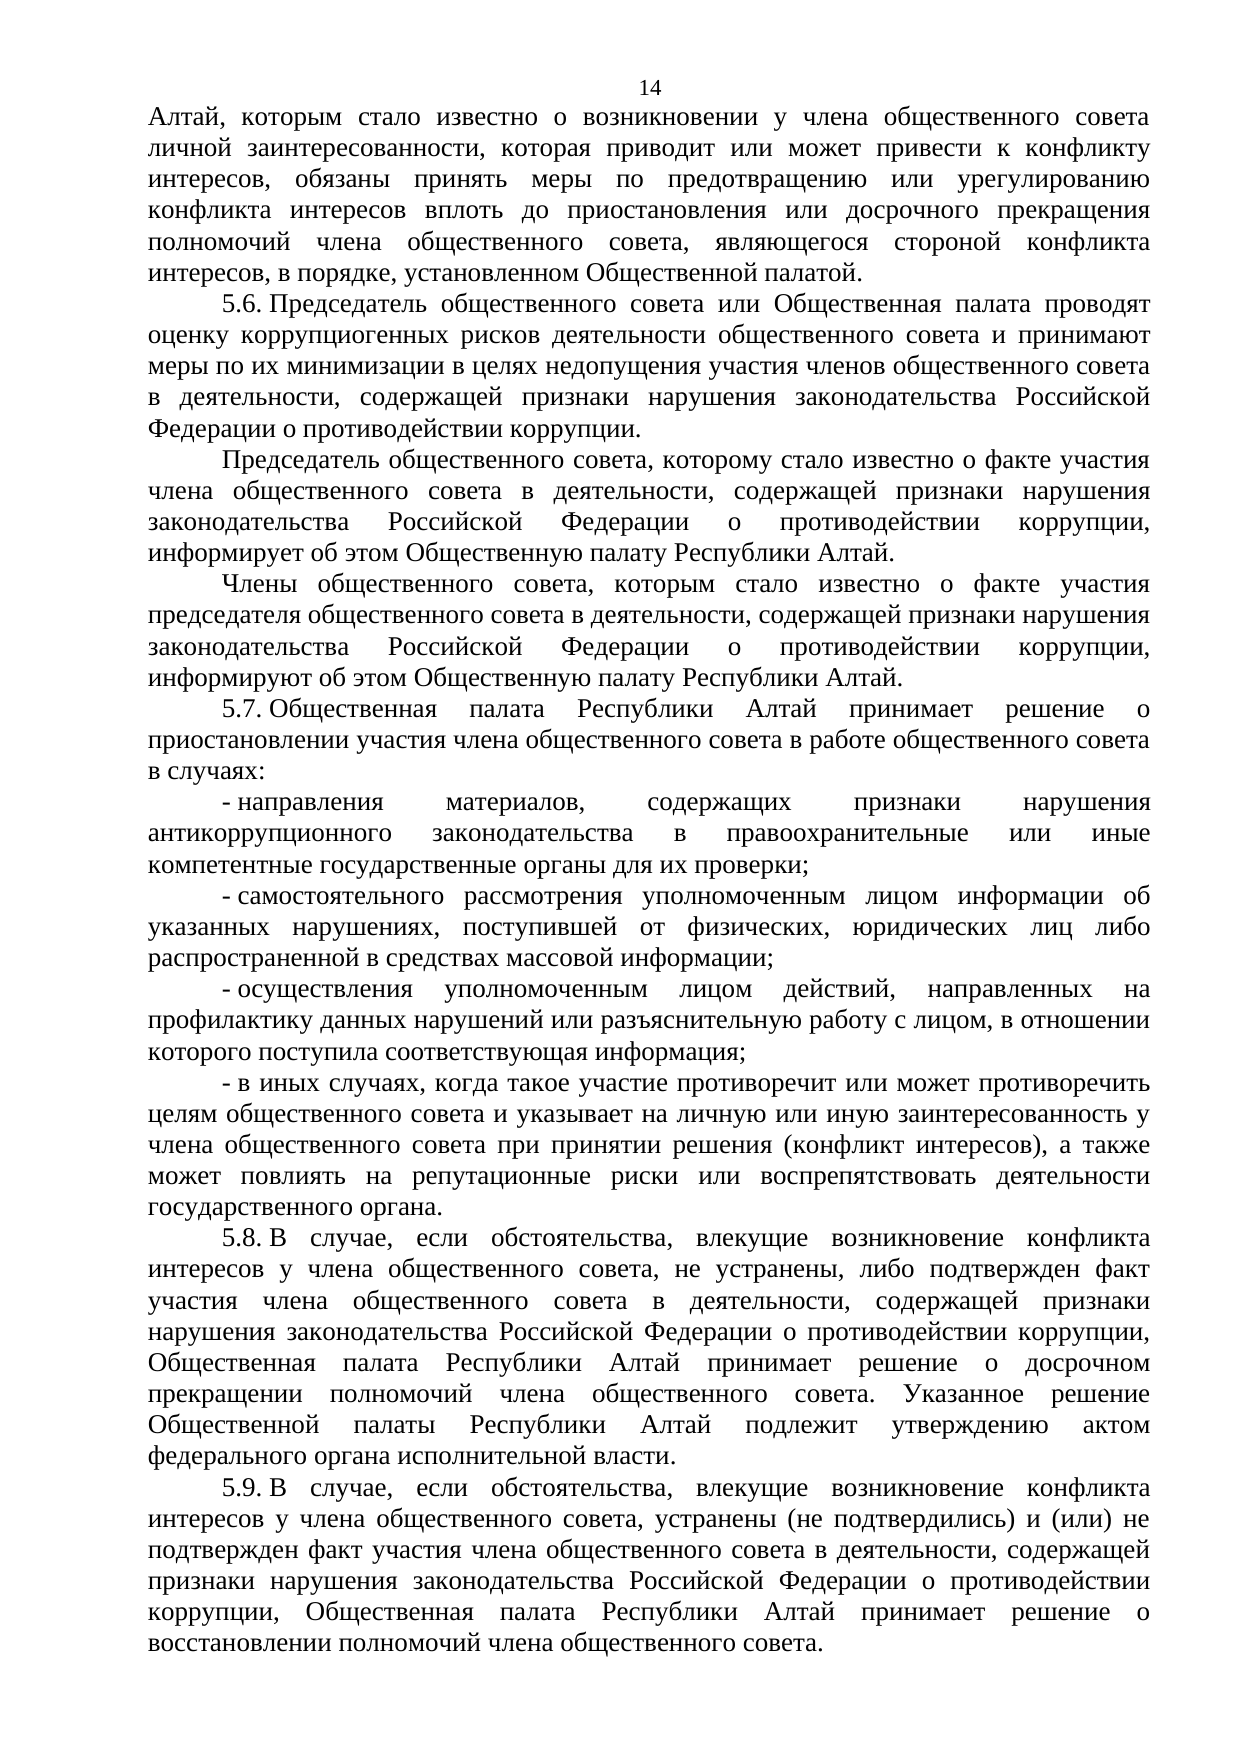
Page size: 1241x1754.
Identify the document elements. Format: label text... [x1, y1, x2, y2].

text - осуществления уполномоченным лицом действий, направленных на профилактику данных нарушений или разъяснительную работу с лицом, в отношении которого поступила соответствующая информация; [148, 972, 1152, 1066]
text 5.8. В случае, если обстоятельства, влекущие возникновение конфликта интересов у члена общественного совета, не устранены, либо подтвержден факт участия члена общественного совета в деятельности, содержащей признаки нарушения законодательства Российской Федерации о противодействии коррупции, Общественная палата Республики Алтай принимает решение о досрочном прекращении полномочий члена общественного совета. Указанное решение Общественной палаты Республики Алтай подлежит утверждению актом федерального органа исполнительной власти. [148, 1221, 1152, 1471]
text Члены общественного совета, которым стало известно о факте участия председателя общественного совета в деятельности, содержащей признаки нарушения законодательства Российской Федерации о противодействии коррупции, информируют об этом Общественную палату Республики Алтай. [148, 567, 1152, 692]
text - самостоятельного рассмотрения уполномоченным лицом информации об указанных нарушениях, поступившей от физических, юридических лиц либо распространенной в средствах массовой информации; [148, 879, 1152, 972]
text - направления материалов, содержащих признаки нарушения антикоррупционного законодательства в правоохранительные или иные компетентные государственные органы для их проверки; [148, 785, 1152, 879]
text Председатель общественного совета, которому стало известно о факте участия члена общественного совета в деятельности, содержащей признаки нарушения законодательства Российской Федерации о противодействии коррупции, информирует об этом Общественную палату Республики Алтай. [148, 443, 1152, 567]
text 5.6. Председатель общественного совета или Общественная палата проводят оценку коррупциогенных рисков деятельности общественного совета и принимают меры по их минимизации в целях недопущения участия членов общественного совета в деятельности, содержащей признаки нарушения законодательства Российской Федерации о противодействии коррупции. [148, 287, 1152, 443]
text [148, 100, 1152, 287]
text - в иных случаях, когда такое участие противоречит или может противоречить целям общественного совета и указывает на личную или иную заинтересованность у члена общественного совета при принятии решения (конфликт интересов), а также может повлиять на репутационные риски или воспрепятствовать деятельности государственного органа. [148, 1066, 1152, 1221]
text 5.9. В случае, если обстоятельства, влекущие возникновение конфликта интересов у члена общественного совета, устранены (не подтвердились) и (или) не подтвержден факт участия члена общественного совета в деятельности, содержащей признаки нарушения законодательства Российской Федерации о противодействии коррупции, Общественная палата Республики Алтай принимает решение о восстановлении полномочий члена общественного совета. [148, 1471, 1152, 1657]
text 5.7. Общественная палата Республики Алтай принимает решение о приостановлении участия члена общественного совета в работе общественного совета в случаях: [148, 692, 1152, 785]
